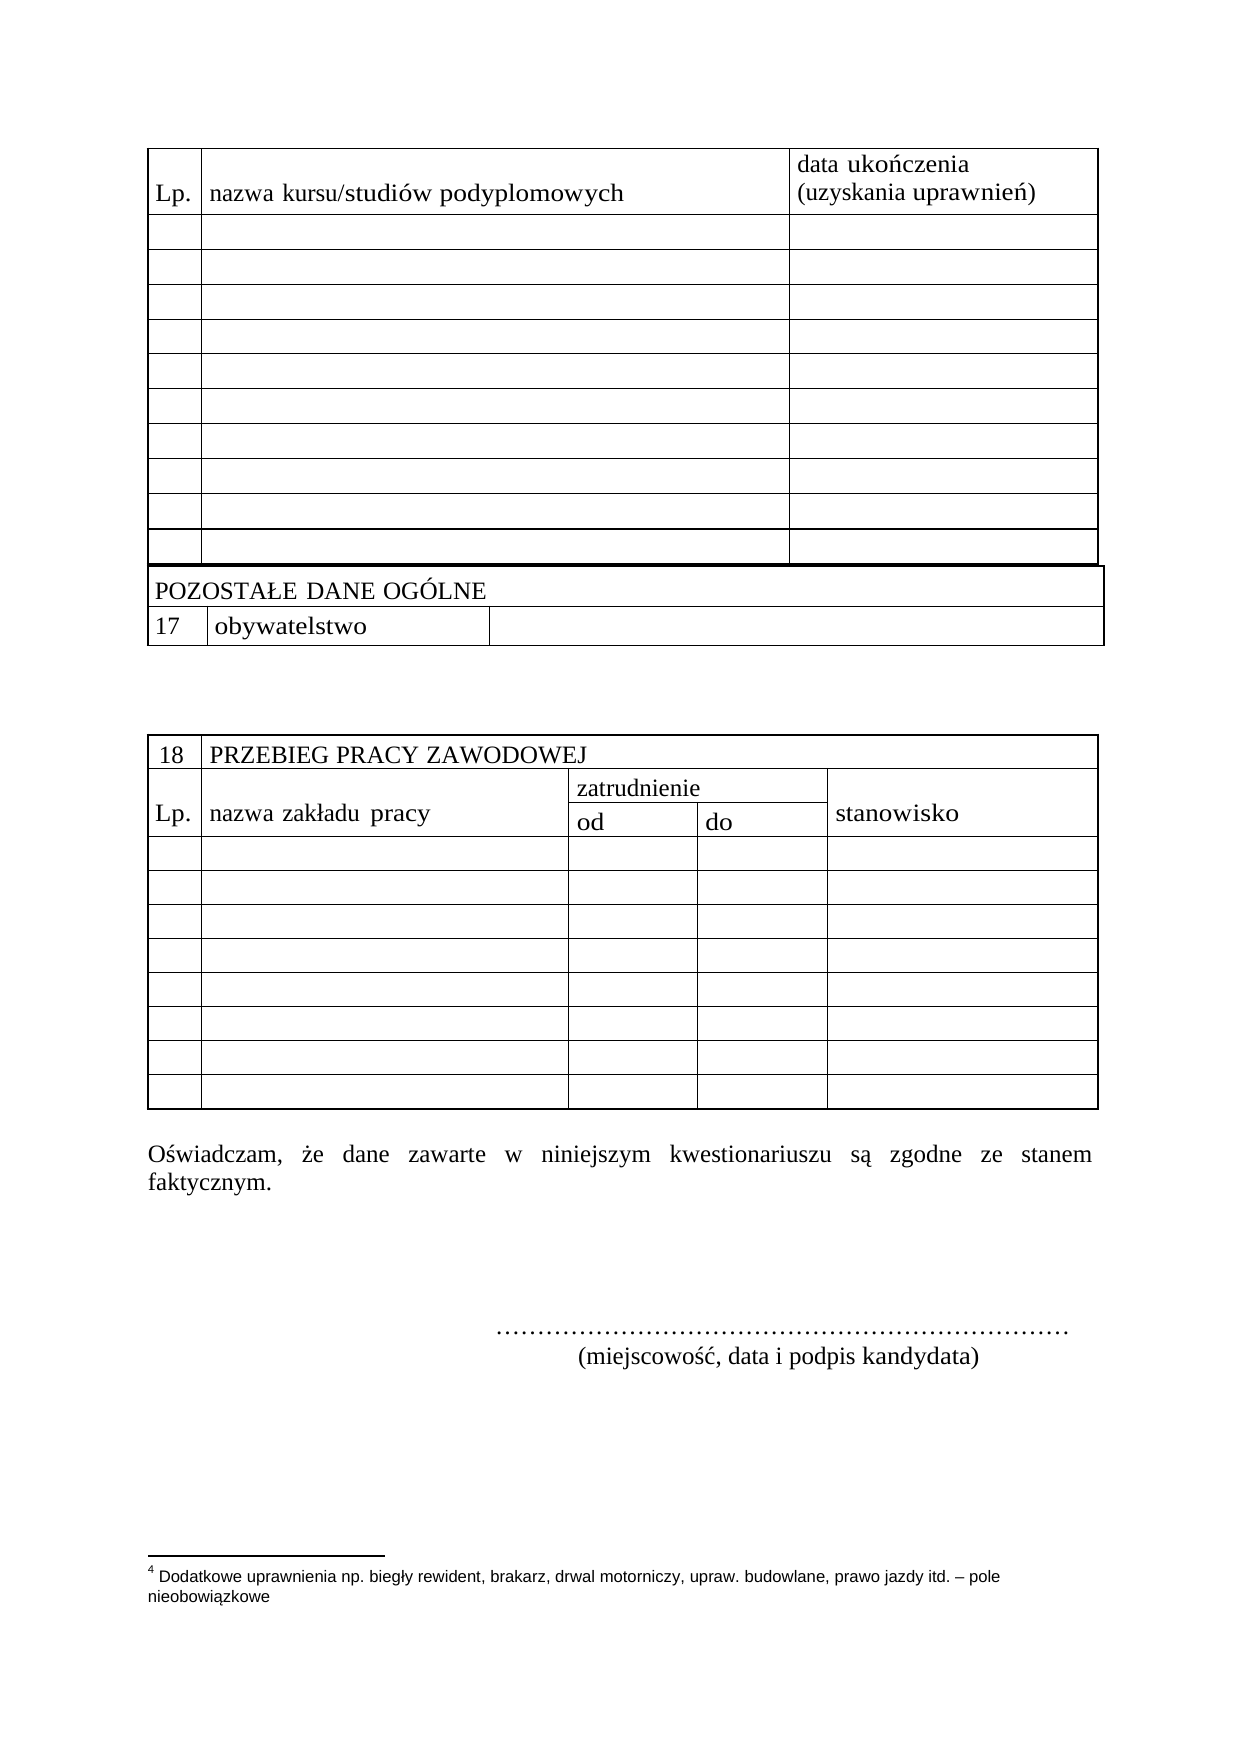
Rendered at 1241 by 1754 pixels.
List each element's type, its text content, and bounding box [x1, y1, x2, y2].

table_cell [202, 389, 789, 423]
table_cell [202, 459, 789, 492]
table_cell [202, 1007, 568, 1039]
table_cell [790, 389, 1097, 423]
table_cell [202, 530, 789, 563]
table_cell [828, 973, 1097, 1006]
text Oświadczam, że dane zawarte w niniejszym kwestionariuszu są zgodne ze stanem faktycznym. [148, 1139, 1093, 1196]
table_cell Lp. [149, 149, 201, 214]
table_cell [828, 1041, 1097, 1073]
table_cell [202, 1041, 568, 1073]
table_cell [149, 354, 201, 388]
table_cell [790, 320, 1097, 353]
table_cell [790, 250, 1097, 284]
table_cell [569, 871, 697, 904]
table_cell [828, 905, 1097, 938]
table_cell [828, 1007, 1097, 1039]
table_cell [828, 837, 1097, 870]
table_cell [569, 973, 697, 1006]
table_header PRZEBIEG PRACY ZAWODOWEJ [202, 736, 1097, 768]
table_cell [828, 1075, 1097, 1108]
table_cell [569, 1007, 697, 1039]
table_cell [828, 939, 1097, 972]
table_cell [790, 530, 1097, 563]
table_cell [202, 905, 568, 938]
table_cell [828, 871, 1097, 904]
table_header POZOSTAŁE DANE OGÓLNE [149, 567, 1103, 606]
table_cell [569, 837, 697, 870]
table_cell Lp. [149, 769, 201, 836]
table_cell [149, 320, 201, 353]
table_cell [202, 320, 789, 353]
table_cell [202, 494, 789, 528]
table_cell [790, 459, 1097, 492]
table_cell [149, 871, 201, 904]
table_cell [149, 215, 201, 249]
text …………………………………………………………… [472, 1311, 1093, 1340]
table_cell [698, 973, 827, 1006]
table_cell [569, 939, 697, 972]
table_cell [490, 607, 1103, 645]
table_cell [698, 1007, 827, 1039]
table_cell [202, 973, 568, 1006]
table_cell [569, 1041, 697, 1073]
table_cell [202, 939, 568, 972]
table_header 18 [149, 736, 201, 768]
table_cell [790, 215, 1097, 249]
table_cell [202, 837, 568, 870]
table_cell [202, 250, 789, 284]
table_cell [149, 837, 201, 870]
table_cell [790, 424, 1097, 458]
table_cell [149, 1007, 201, 1039]
table_cell [149, 285, 201, 318]
table_cell [149, 389, 201, 423]
table_cell [698, 1041, 827, 1073]
table_cell [569, 1075, 697, 1108]
table_cell [202, 871, 568, 904]
table_cell stanowisko [828, 769, 1097, 836]
table_cell [149, 494, 201, 528]
table_cell [790, 354, 1097, 388]
table_cell [202, 1075, 568, 1108]
table_cell [790, 285, 1097, 318]
table_cell [790, 494, 1097, 528]
table_cell 17 [149, 607, 207, 645]
table_cell [569, 905, 697, 938]
table_cell [149, 459, 201, 492]
table_cell do [698, 803, 827, 836]
table_cell [698, 1075, 827, 1108]
table_cell [698, 905, 827, 938]
table_cell data ukończenia (uzyskania uprawnień) [790, 149, 1097, 214]
table_cell [149, 939, 201, 972]
table_cell [698, 871, 827, 904]
table_cell [202, 424, 789, 458]
table_cell obywatelstwo [208, 607, 489, 645]
table_cell [698, 837, 827, 870]
table_cell [698, 939, 827, 972]
table_cell od [569, 803, 697, 836]
table_cell [149, 973, 201, 1006]
table_cell [202, 354, 789, 388]
table_cell nazwa zakładu pracy [202, 769, 568, 836]
table_cell [149, 424, 201, 458]
table_cell [149, 905, 201, 938]
table_cell zatrudnienie [569, 769, 827, 802]
table_cell nazwa kursu/studiów podyplomowych [202, 149, 789, 214]
table_cell [149, 530, 201, 563]
table_cell [149, 1041, 201, 1073]
text (miejscowość, data i podpis kandydata) [490, 1340, 1067, 1370]
table_cell [149, 250, 201, 284]
table_cell [202, 215, 789, 249]
table_cell [202, 285, 789, 318]
table_cell [149, 1075, 201, 1108]
